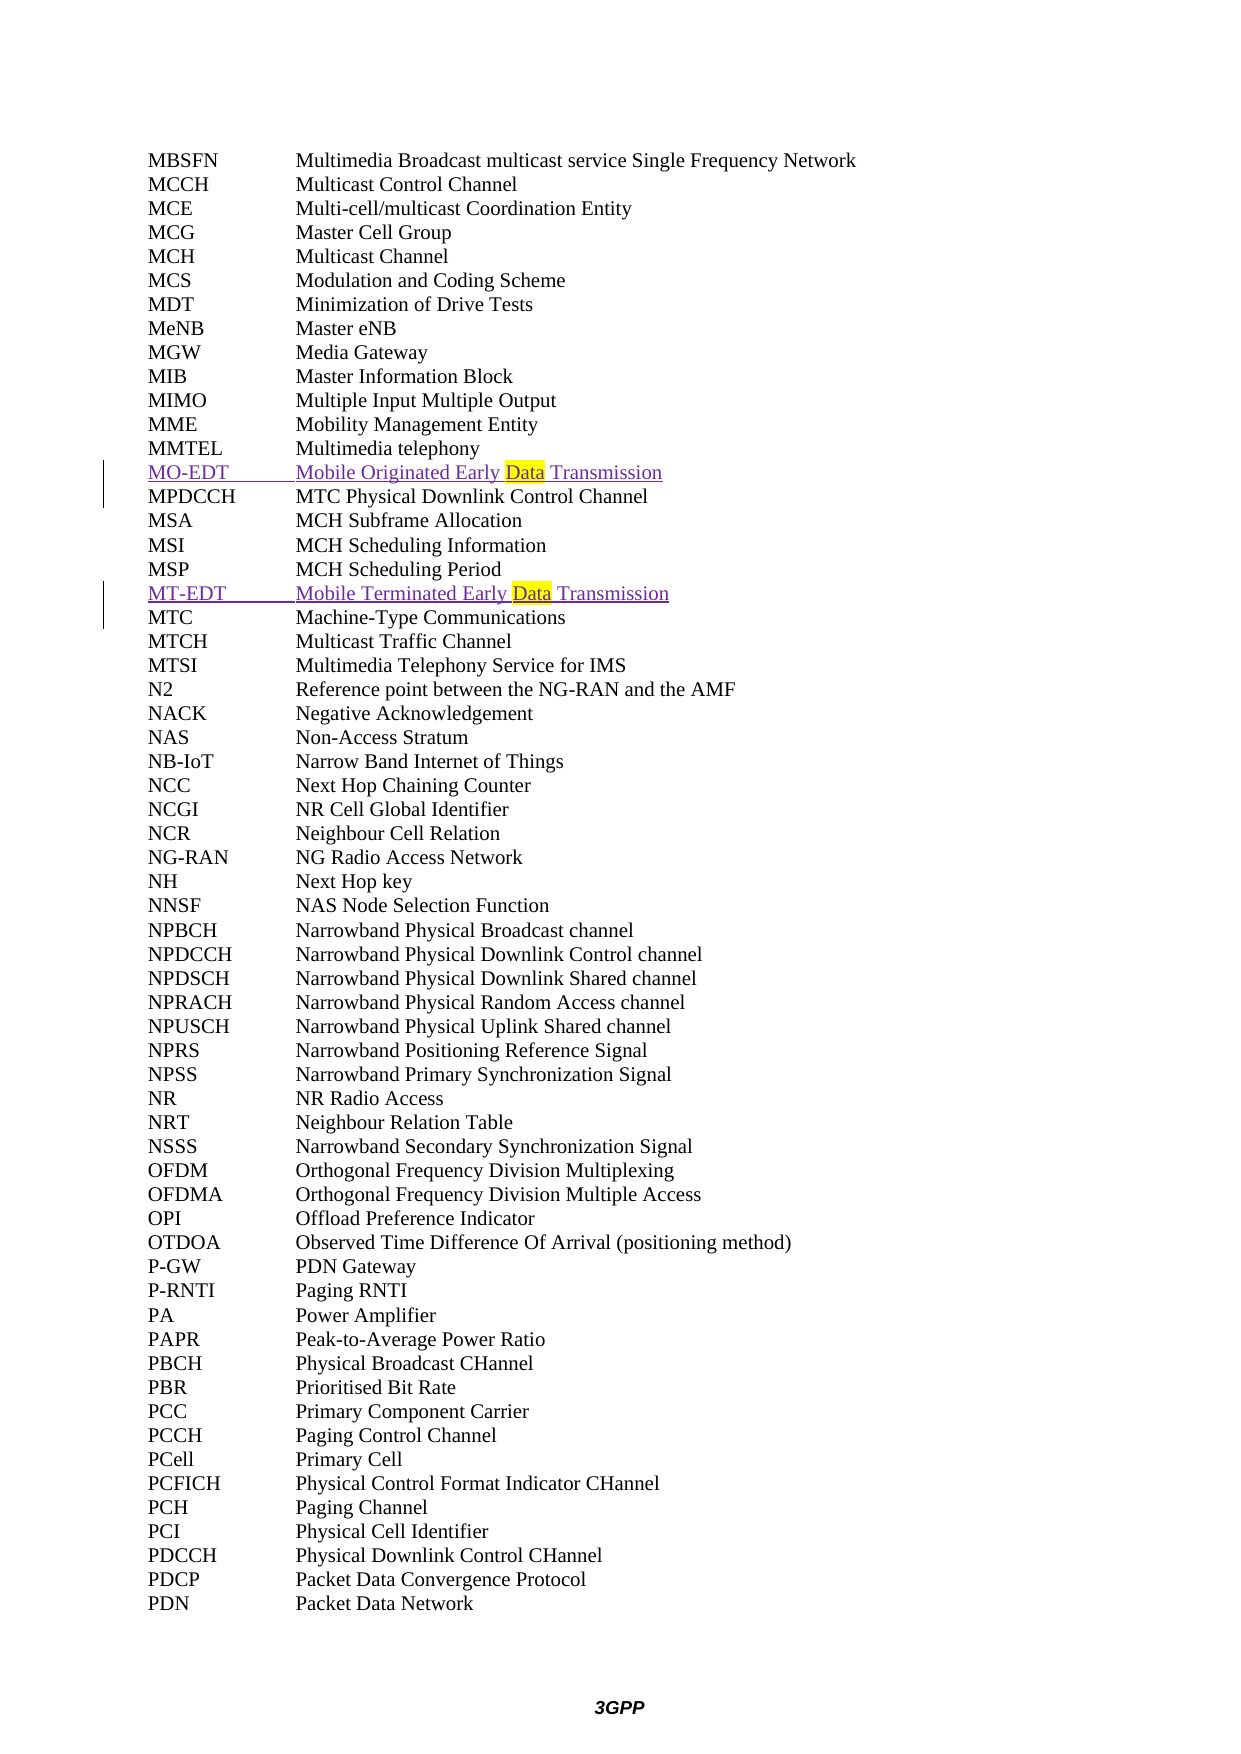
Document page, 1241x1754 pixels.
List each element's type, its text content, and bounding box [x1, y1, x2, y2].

text MTCH Multicast Traffic Channel [148, 629, 1122, 653]
text MCS Modulation and Coding Scheme [148, 268, 1122, 292]
text PDCCH Physical Downlink Control CHannel [148, 1543, 1122, 1567]
text PCC Primary Component Carrier [148, 1399, 1122, 1423]
text PBR Prioritised Bit Rate [148, 1375, 1122, 1399]
text PDN Packet Data Network [148, 1591, 1122, 1615]
text NG-RAN NG Radio Access Network [148, 845, 1122, 869]
text MTSI Multimedia Telephony Service for IMS [148, 653, 1122, 677]
text MMTEL Multimedia telephony [148, 436, 1122, 460]
text MSA MCH Subframe Allocation [148, 508, 1122, 532]
text NSSS Narrowband Secondary Synchronization Signal [148, 1134, 1122, 1158]
text PBCH Physical Broadcast CHannel [148, 1351, 1122, 1375]
text NPSS Narrowband Primary Synchronization Signal [148, 1062, 1122, 1086]
text MIB Master Information Block [148, 364, 1122, 388]
text PCI Physical Cell Identifier [148, 1519, 1122, 1543]
text OTDOA Observed Time Difference Of Arrival (positioning method) [148, 1230, 1122, 1254]
text MCG Master Cell Group [148, 220, 1122, 244]
text PCCH Paging Control Channel [148, 1423, 1122, 1447]
text NPBCH Narrowband Physical Broadcast channel [148, 917, 1122, 942]
text N2 Reference point between the NG-RAN and the AMF [148, 677, 1122, 701]
text NRT Neighbour Relation Table [148, 1110, 1122, 1134]
text NPUSCH Narrowband Physical Uplink Shared channel [148, 1014, 1122, 1038]
text P-RNTI Paging RNTI [148, 1278, 1122, 1302]
text MPDCCH MTC Physical Downlink Control Channel [148, 484, 1122, 508]
text OFDM Orthogonal Frequency Division Multiplexing [148, 1158, 1122, 1182]
text NPDCCH Narrowband Physical Downlink Control channel [148, 942, 1122, 966]
text MDT Minimization of Drive Tests [148, 292, 1122, 316]
text NNSF NAS Node Selection Function [148, 893, 1122, 917]
text MSP MCH Scheduling Period [148, 557, 1122, 581]
text NCR Neighbour Cell Relation [148, 821, 1122, 845]
text MSI MCH Scheduling Information [148, 532, 1122, 557]
text MGW Media Gateway [148, 340, 1122, 364]
text PAPR Peak-to-Average Power Ratio [148, 1327, 1122, 1351]
text PCH Paging Channel [148, 1495, 1122, 1519]
text NB-IoT Narrow Band Internet of Things [148, 749, 1122, 773]
text MME Mobility Management Entity [148, 412, 1122, 436]
text OFDMA Orthogonal Frequency Division Multiple Access [148, 1182, 1122, 1206]
text P-GW PDN Gateway [148, 1254, 1122, 1278]
text NPDSCH Narrowband Physical Downlink Shared channel [148, 966, 1122, 990]
text OPI Offload Preference Indicator [148, 1206, 1122, 1230]
text NPRS Narrowband Positioning Reference Signal [148, 1038, 1122, 1062]
text NACK Negative Acknowledgement [148, 701, 1122, 725]
text NAS Non-Access Stratum [148, 725, 1122, 749]
text MTC Machine-Type Communications [148, 605, 1122, 629]
text MCE Multi-cell/multicast Coordination Entity [148, 196, 1122, 220]
text NCC Next Hop Chaining Counter [148, 773, 1122, 797]
text PCell Primary Cell [148, 1447, 1122, 1471]
text MIMO Multiple Input Multiple Output [148, 388, 1122, 412]
text MCH Multicast Channel [148, 244, 1122, 268]
text NR NR Radio Access [148, 1086, 1122, 1110]
text NH Next Hop key [148, 869, 1122, 893]
text MeNB Master eNB [148, 316, 1122, 340]
text PA Power Amplifier [148, 1302, 1122, 1327]
text PCFICH Physical Control Format Indicator CHannel [148, 1471, 1122, 1495]
text NPRACH Narrowband Physical Random Access channel [148, 990, 1122, 1014]
text MBSFN Multimedia Broadcast multicast service Single Frequency Network [148, 147, 1122, 172]
text MCCH Multicast Control Channel [148, 172, 1122, 196]
text PDCP Packet Data Convergence Protocol [148, 1567, 1122, 1591]
text NCGI NR Cell Global Identifier [148, 797, 1122, 821]
